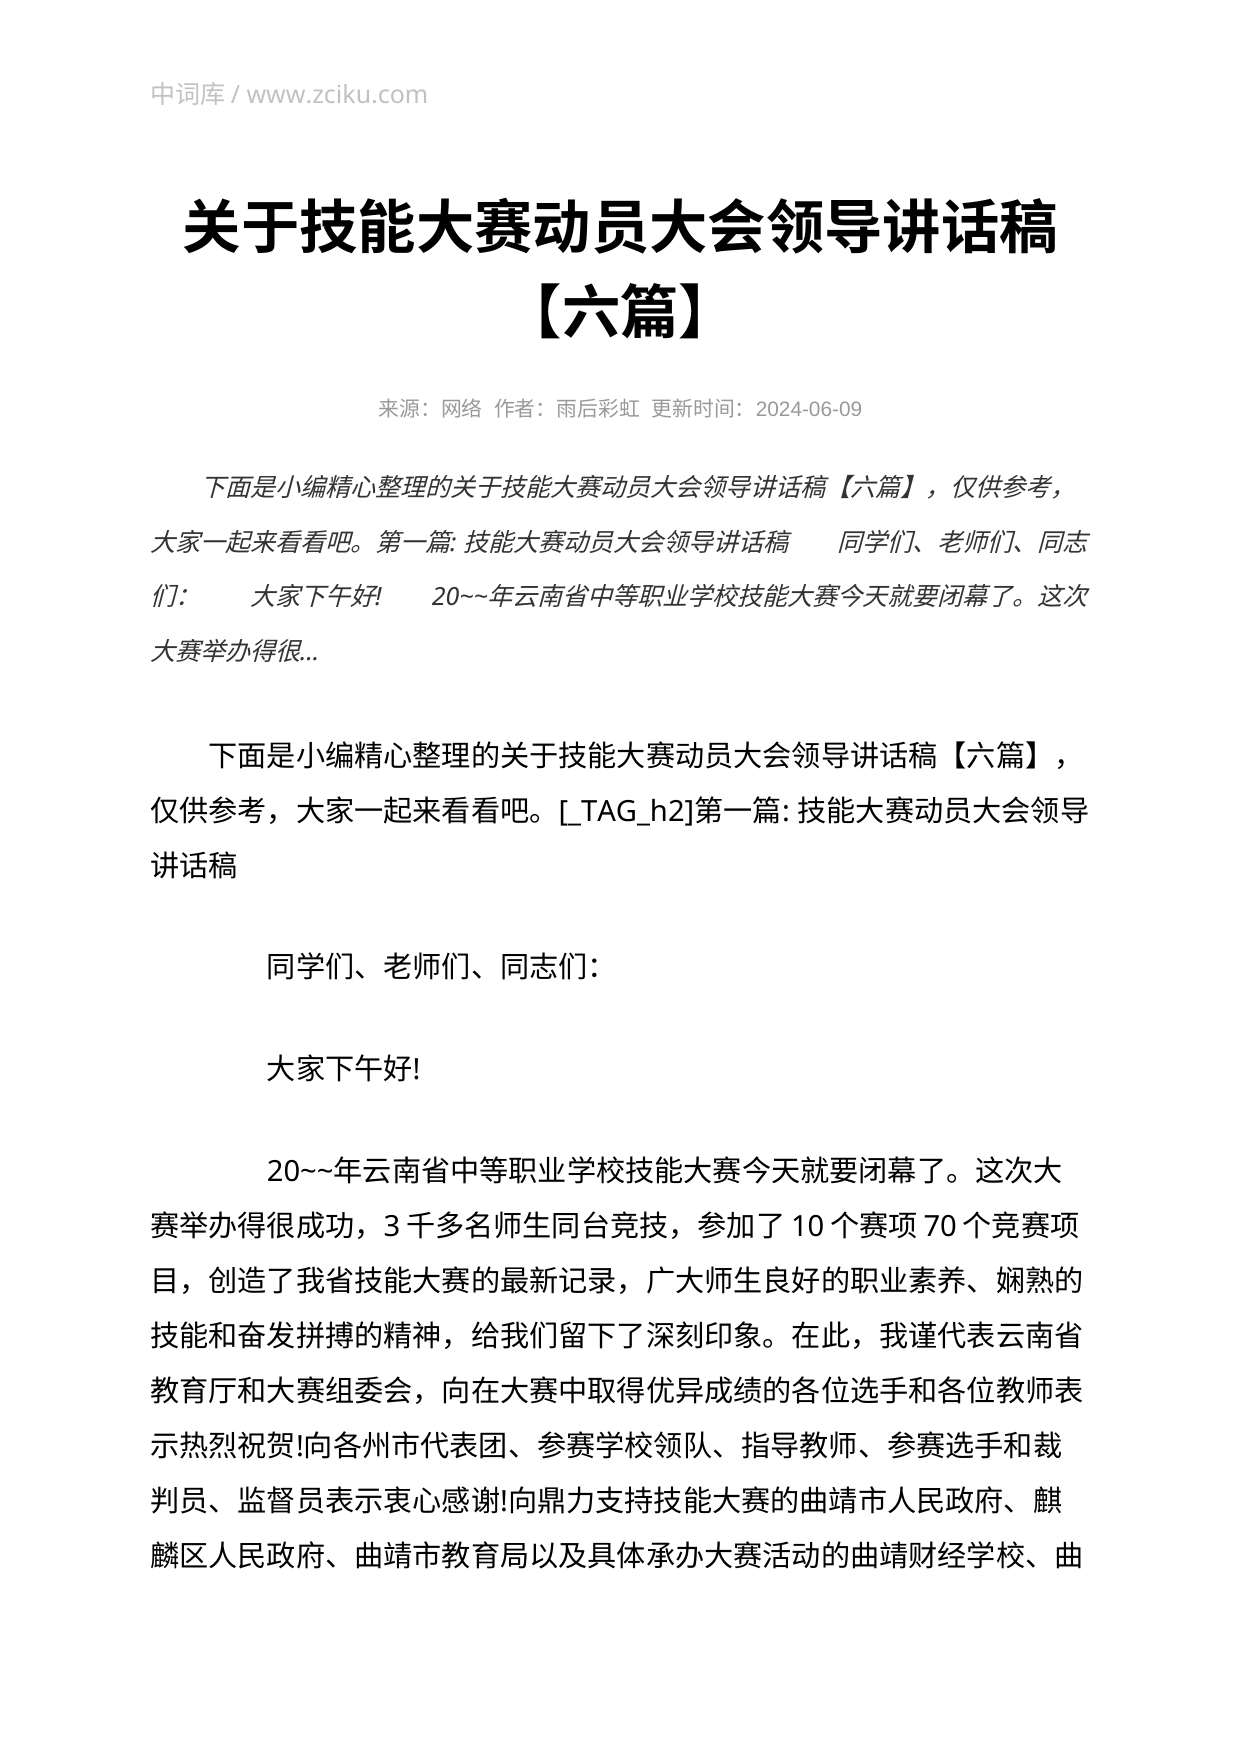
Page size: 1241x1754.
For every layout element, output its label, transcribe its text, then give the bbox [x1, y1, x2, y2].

subtitle 关于技能大赛动员大会领导讲话稿【六篇】 [150, 181, 1090, 350]
text 同学们、老师们、同志们： [150, 944, 1090, 986]
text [150, 1148, 1090, 1575]
text 来源：网络 作者：雨后彩虹 更新时间：2024-06-09 [150, 397, 1090, 421]
text 大家下午好! [150, 1046, 1090, 1088]
text 下面是小编精心整理的关于技能大赛动员大会领导讲话稿【六篇】，仅供参考，大家一起来看看吧。[_TAG_h2]第一篇: 技能大赛动员大会领导讲话稿 [150, 732, 1090, 884]
text 下面是小编精心整理的关于技能大赛动员大会领导讲话稿【六篇】，仅供参考，大家一起来看看吧。第一篇: 技能大赛动员大会领导讲话稿 同学们、老师们、同志们： 大家下午好! 20~~年云南省中等职业学校技能大赛今天就要闭幕了。这次大赛举办得很... [150, 468, 1090, 667]
